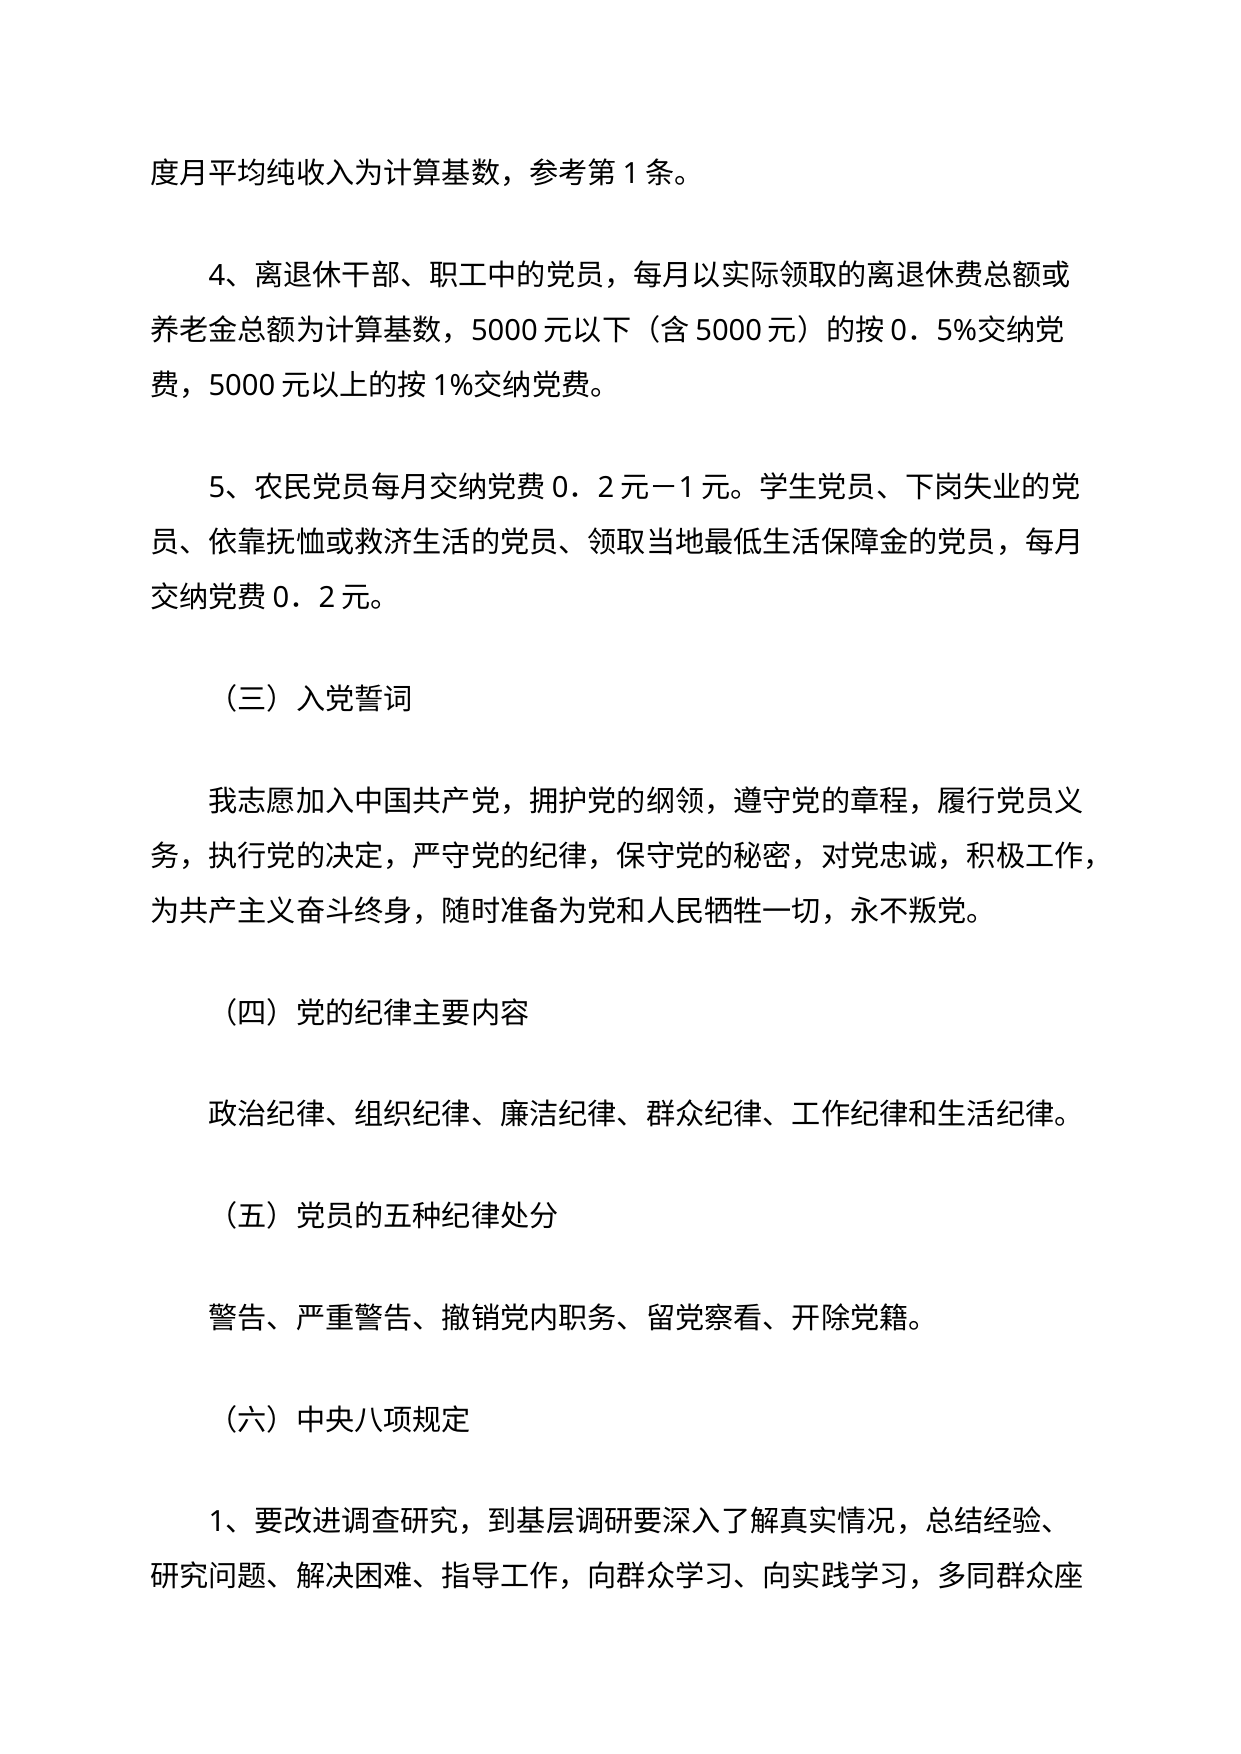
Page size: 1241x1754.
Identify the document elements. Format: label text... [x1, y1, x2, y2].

text （五）党员的五种纪律处分 [150, 1193, 1090, 1235]
text 警告、严重警告、撤销党内职务、留党察看、开除党籍。 [150, 1294, 1090, 1337]
text （三）入党誓词 [150, 676, 1090, 718]
text 4、离退休干部、职工中的党员，每月以实际领取的离退休费总额或养老金总额为计算基数，5000元以下（含5000元）的按0．5%交纳党费，5000元以上的按1%交纳党费。 [150, 252, 1090, 404]
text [150, 150, 1090, 192]
text 5、农民党员每月交纳党费0．2元－1元。学生党员、下岗失业的党员、依靠抚恤或救济生活的党员、领取当地最低生活保障金的党员，每月交纳党费0．2元。 [150, 464, 1090, 616]
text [150, 1498, 1090, 1595]
text 政治纪律、组织纪律、廉洁纪律、群众纪律、工作纪律和生活纪律。 [150, 1091, 1090, 1133]
text （四）党的纪律主要内容 [150, 989, 1090, 1031]
text （六）中央八项规定 [150, 1396, 1090, 1438]
text 我志愿加入中国共产党，拥护党的纲领，遵守党的章程，履行党员义务，执行党的决定，严守党的纪律，保守党的秘密，对党忠诚，积极工作，为共产主义奋斗终身，随时准备为党和人民牺牲一切，永不叛党。 [150, 778, 1090, 930]
